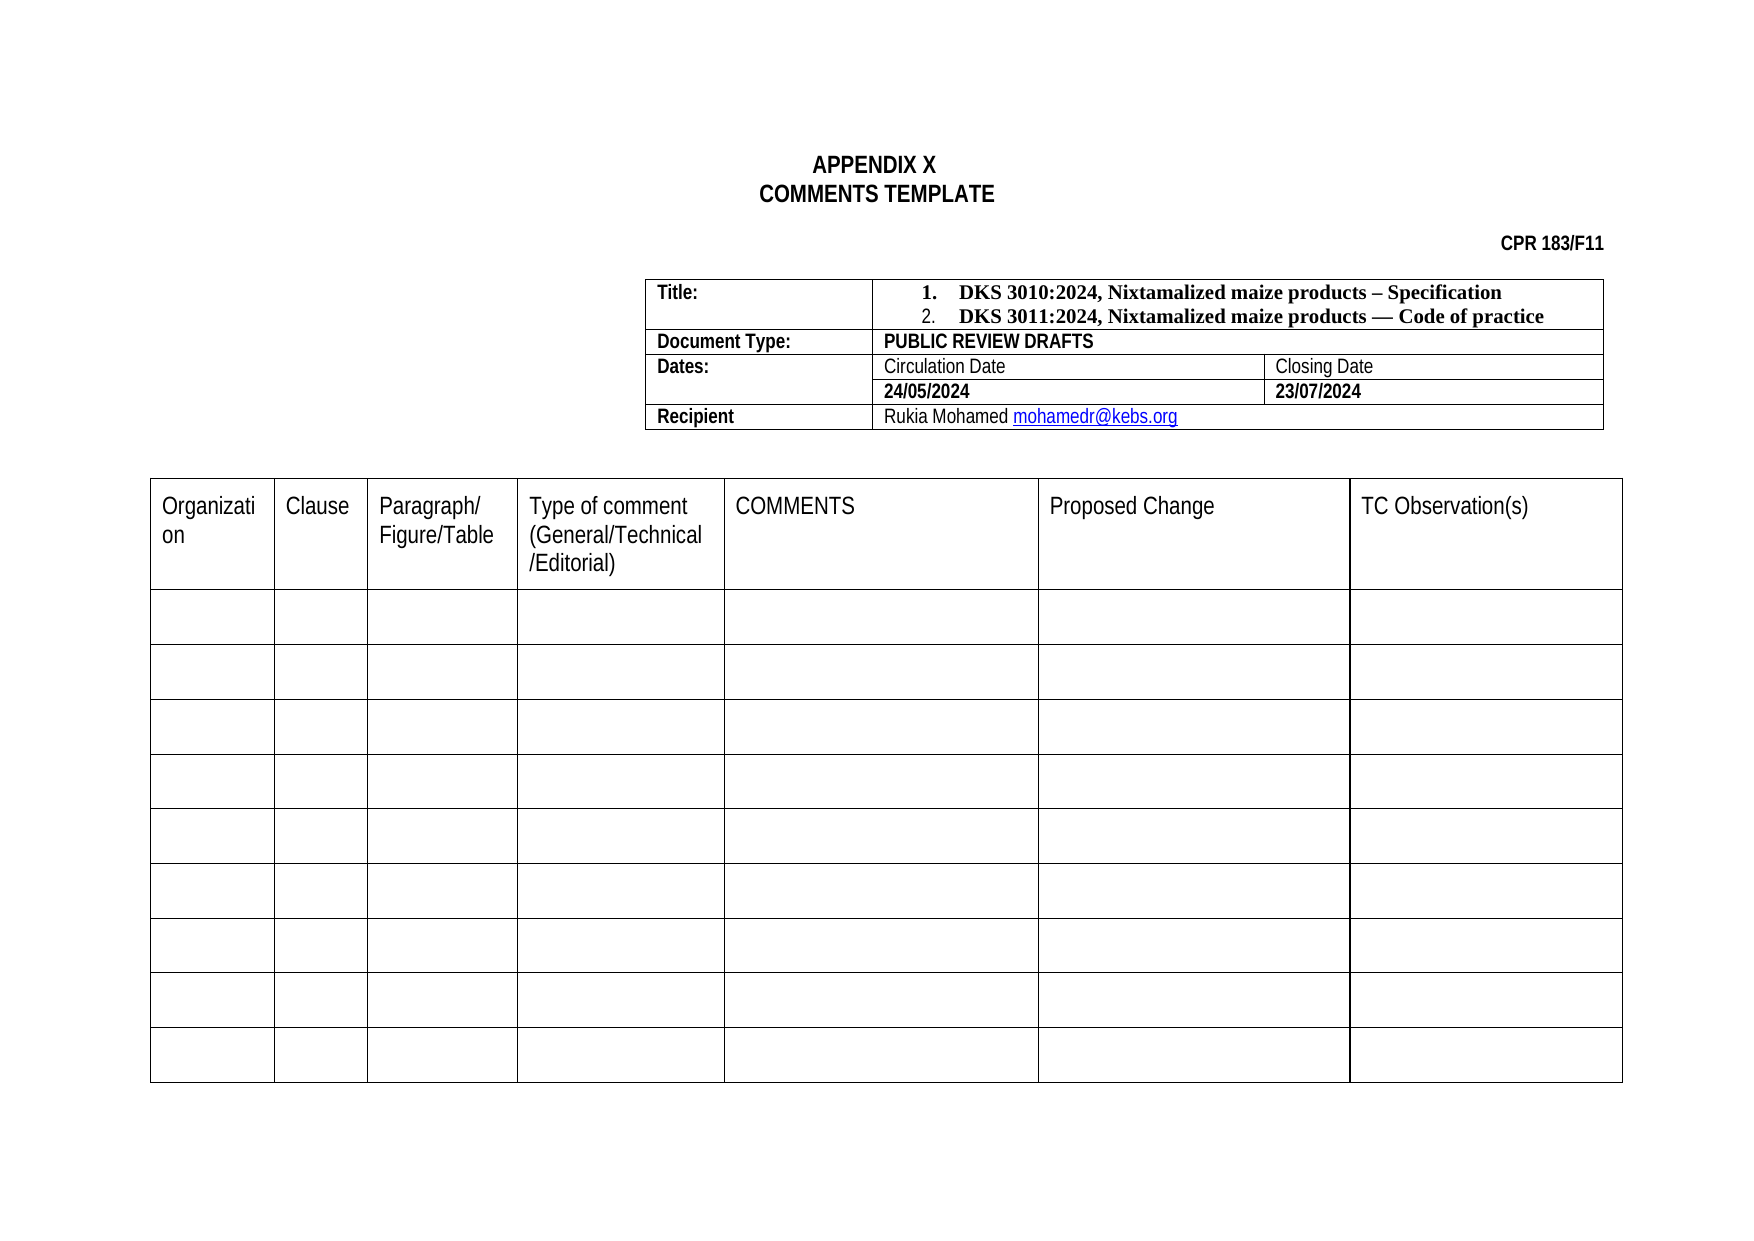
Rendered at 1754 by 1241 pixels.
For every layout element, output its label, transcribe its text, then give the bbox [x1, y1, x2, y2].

table_cell [368, 755, 517, 808]
table_cell [1039, 1028, 1349, 1082]
table_header COMMENTS [725, 479, 1038, 589]
table_cell [518, 590, 724, 644]
table_cell [1039, 973, 1349, 1027]
table_header Title: [646, 280, 872, 328]
table_cell [368, 700, 517, 753]
table_cell [1351, 919, 1622, 972]
table_cell [151, 755, 274, 808]
table_header Clause [275, 479, 367, 589]
table_cell [1039, 809, 1349, 863]
table_cell [151, 919, 274, 972]
table_cell [725, 864, 1038, 917]
table_cell Circulation Date [873, 355, 1264, 378]
table_cell [1351, 973, 1622, 1027]
table_header Proposed Change [1039, 479, 1349, 589]
table_cell [518, 1028, 724, 1082]
table_cell [1351, 645, 1622, 699]
table_cell [1039, 919, 1349, 972]
table_cell [725, 809, 1038, 863]
table_cell [518, 700, 724, 753]
table_cell [725, 700, 1038, 753]
table_cell [725, 973, 1038, 1027]
table_cell [1351, 864, 1622, 917]
table_cell PUBLIC REVIEW DRAFTS [873, 330, 1603, 353]
table_cell [368, 1028, 517, 1082]
table_cell [518, 864, 724, 917]
table_cell [151, 590, 274, 644]
table_cell [368, 919, 517, 972]
table_cell [1039, 864, 1349, 917]
table_header Paragraph/ Figure/Table [368, 479, 517, 589]
table_cell [368, 973, 517, 1027]
table_cell 23/07/2024 [1265, 380, 1603, 403]
table_cell [725, 645, 1038, 699]
table_cell Closing Date [1265, 355, 1603, 378]
table_cell [1351, 1028, 1622, 1082]
table_header Organization [151, 479, 274, 589]
table_cell [1351, 809, 1622, 863]
table_cell Recipient [646, 405, 872, 428]
table_header DKS 3010:2024, Nixtamalized maize products – Specification DKS 3011:2024, Nixtamalized maize products — Code of practice [873, 280, 1603, 328]
table_cell [151, 700, 274, 753]
table_cell [368, 864, 517, 917]
table_cell [1039, 755, 1349, 808]
table_cell 24/05/2024 [873, 380, 1264, 403]
table_cell [275, 700, 367, 753]
table_cell [275, 919, 367, 972]
table_cell [518, 809, 724, 863]
table_cell [1351, 700, 1622, 753]
table_cell Dates: [646, 355, 872, 403]
table_cell [1351, 755, 1622, 808]
table_cell [518, 645, 724, 699]
table_cell [275, 809, 367, 863]
table_cell [725, 755, 1038, 808]
table_cell [1351, 590, 1622, 644]
table_cell [1039, 590, 1349, 644]
table_cell [1039, 700, 1349, 753]
table_cell [275, 1028, 367, 1082]
table_cell Rukia Mohamed mohamedr@kebs.org [873, 405, 1603, 428]
table_cell [151, 973, 274, 1027]
table_cell [275, 590, 367, 644]
table_cell [1039, 645, 1349, 699]
table_header Type of comment (General/Technical /Editorial) [518, 479, 724, 589]
table_cell [518, 919, 724, 972]
text APPENDIX X COMMENTS TEMPLATE [150, 150, 1604, 207]
table_cell [275, 755, 367, 808]
table_cell [368, 645, 517, 699]
table_cell [368, 809, 517, 863]
table_cell Document Type: [646, 330, 872, 353]
table_cell [725, 590, 1038, 644]
table_cell [151, 1028, 274, 1082]
table_cell [518, 973, 724, 1027]
table_cell [275, 973, 367, 1027]
table_cell [151, 864, 274, 917]
table_cell [275, 645, 367, 699]
table_cell [725, 919, 1038, 972]
table_cell [275, 864, 367, 917]
table_cell [725, 1028, 1038, 1082]
table_cell [151, 809, 274, 863]
table_cell [518, 755, 724, 808]
table_cell [151, 645, 274, 699]
text CPR 183/F11 [150, 231, 1604, 255]
table_header TC Observation(s) [1351, 479, 1622, 589]
table_cell [368, 590, 517, 644]
